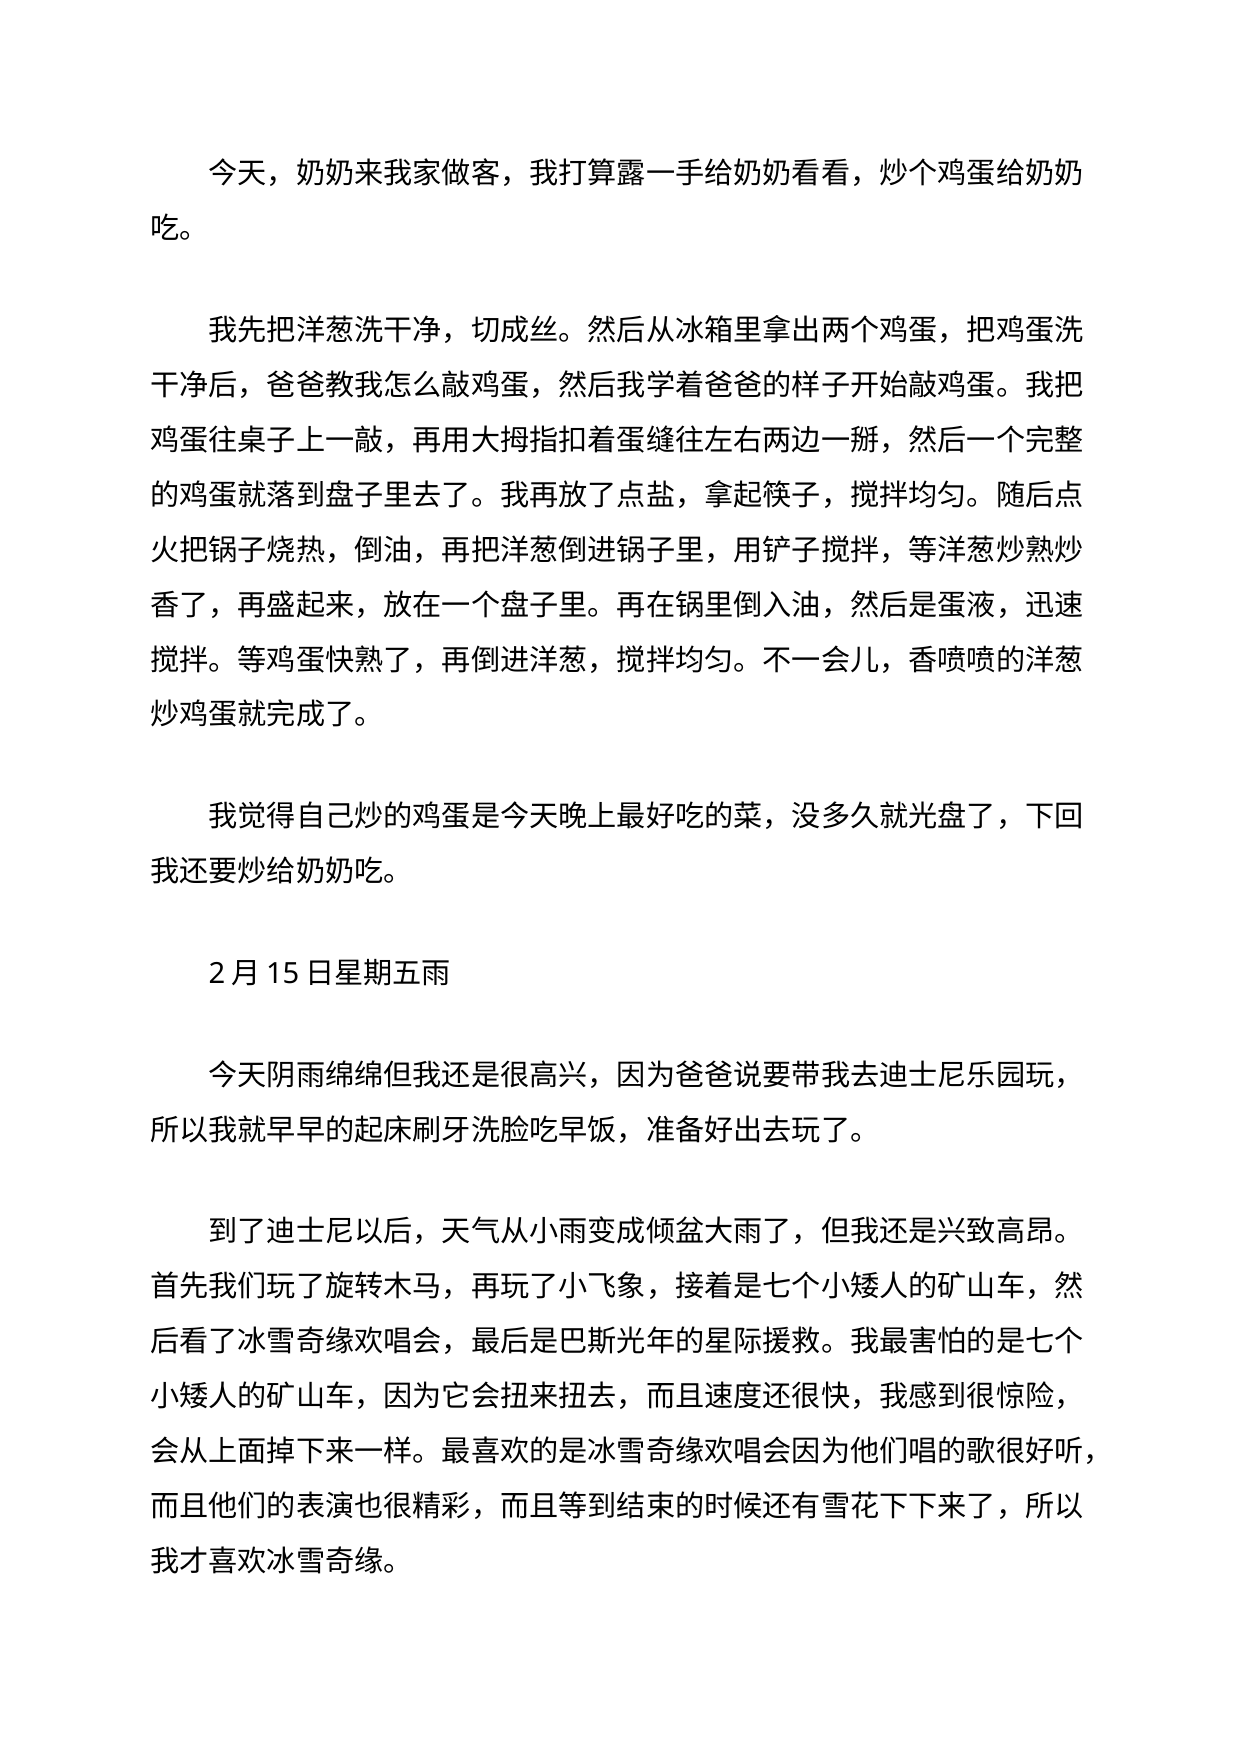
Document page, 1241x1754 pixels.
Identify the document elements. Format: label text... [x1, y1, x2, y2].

text 今天，奶奶来我家做客，我打算露一手给奶奶看看，炒个鸡蛋给奶奶吃。 [150, 150, 1090, 247]
text 我觉得自己炒的鸡蛋是今天晚上最好吃的菜，没多久就光盘了，下回我还要炒给奶奶吃。 [150, 793, 1090, 890]
text 到了迪士尼以后，天气从小雨变成倾盆大雨了，但我还是兴致高昂。首先我们玩了旋转木马，再玩了小飞象，接着是七个小矮人的矿山车，然后看了冰雪奇缘欢唱会，最后是巴斯光年的星际援救。我最害怕的是七个小矮人的矿山车，因为它会扭来扭去，而且速度还很快，我感到很惊险，会从上面掉下来一样。最喜欢的是冰雪奇缘欢唱会因为他们唱的歌很好听，而且他们的表演也很精彩，而且等到结束的时候还有雪花下下来了，所以我才喜欢冰雪奇缘。 [150, 1208, 1090, 1580]
text 2月15日星期五雨 [150, 949, 1090, 992]
text 今天阴雨绵绵但我还是很高兴，因为爸爸说要带我去迪士尼乐园玩，所以我就早早的起床刷牙洗脸吃早饭，准备好出去玩了。 [150, 1051, 1090, 1148]
text 我先把洋葱洗干净，切成丝。然后从冰箱里拿出两个鸡蛋，把鸡蛋洗干净后，爸爸教我怎么敲鸡蛋，然后我学着爸爸的样子开始敲鸡蛋。我把鸡蛋往桌子上一敲，再用大拇指扣着蛋缝往左右两边一掰，然后一个完整的鸡蛋就落到盘子里去了。我再放了点盐，拿起筷子，搅拌均匀。随后点火把锅子烧热，倒油，再把洋葱倒进锅子里，用铲子搅拌，等洋葱炒熟炒香了，再盛起来，放在一个盘子里。再在锅里倒入油，然后是蛋液，迅速搅拌。等鸡蛋快熟了，再倒进洋葱，搅拌均匀。不一会儿，香喷喷的洋葱炒鸡蛋就完成了。 [150, 307, 1090, 733]
